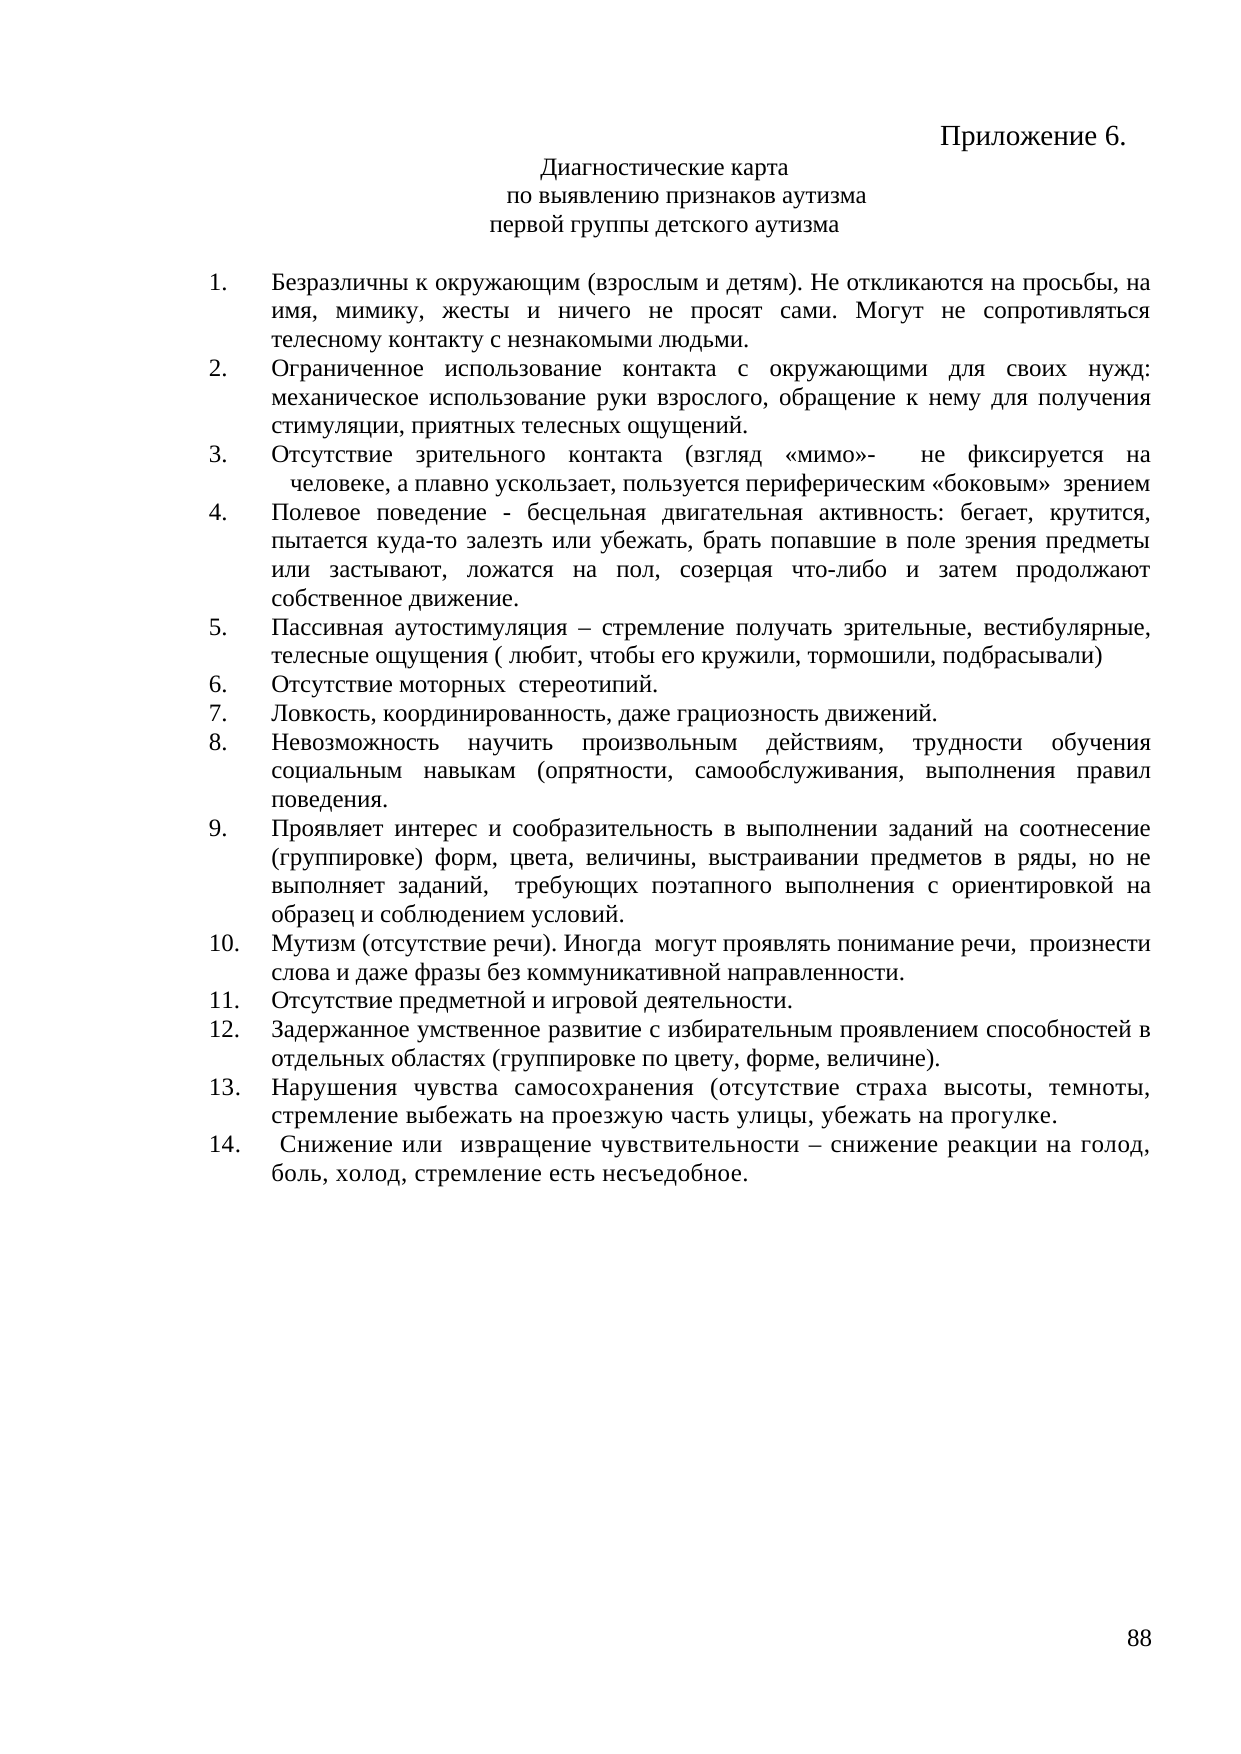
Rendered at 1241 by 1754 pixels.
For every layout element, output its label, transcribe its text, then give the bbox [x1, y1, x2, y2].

list Невозможность научить произвольным действиям, трудности обучения социальным навыкам (опрятности, самообслуживания, выполнения правил поведения. [208, 727, 1152, 813]
text Приложение 6. [841, 118, 1152, 152]
list Пассивная аутостимуляция – стремление получать зрительные, вестибулярные, телесные ощущения ( любит, чтобы его кружили, тормошили, подбрасывали) [208, 612, 1152, 669]
list Мутизм (отсутствие речи). Иногда могут проявлять понимание речи, произнести слова и даже фразы без коммуникативной направленности. [208, 928, 1152, 985]
list Полевое поведение - бесцельная двигательная активность: бегает, крутится, пытается куда-то залезть или убежать, брать попавшие в поле зрения предметы или застывают, ложатся на пол, созерцая что-либо и затем продолжают собственное движение. [208, 497, 1152, 612]
text первой группы детского аутизма [177, 209, 1152, 238]
list Задержанное умственное развитие с избирательным проявлением способностей в отдельных областях (группировке по цвету, форме, величине). [208, 1014, 1152, 1072]
list Ограниченное использование контакта с окружающими для своих нужд: механическое использование руки взрослого, обращение к нему для получения стимуляции, приятных телесных ощущений. [208, 353, 1152, 439]
list Ловкость, координированность, даже грациозность движений. [208, 698, 1152, 727]
list Безразличны к окружающим (взрослым и детям). Не откликаются на просьбы, на имя, мимику, жесты и ничего не просят сами. Могут не сопротивляться телесному контакту с незнакомыми людьми. [208, 267, 1152, 353]
text Диагностические карта [177, 152, 1152, 180]
list Отсутствие предметной и игровой деятельности. [208, 985, 1152, 1014]
list Отсутствие моторных стереотипий. [208, 669, 1152, 698]
list Проявляет интерес и сообразительность в выполнении заданий на соотнесение (группировке) форм, цвета, величины, выстраивании предметов в ряды, но не выполняет заданий, требующих поэтапного выполнения с ориентировкой на образец и соблюдением условий. [208, 813, 1152, 928]
list Отсутствие зрительного контакта (взгляд «мимо»- не фиксируется на человеке, а плавно ускользает, пользуется периферическим «боковым» зрением [208, 439, 1152, 497]
list Снижение или извращение чувствительности – снижение реакции на голод, боль, холод, стремление есть несъедобное. [208, 1129, 1152, 1187]
list Нарушения чувства самосохранения (отсутствие страха высоты, темноты, стремление выбежать на проезжую часть улицы, убежать на прогулке. [208, 1072, 1152, 1129]
text по выявлению признаков аутизма [177, 180, 1152, 209]
